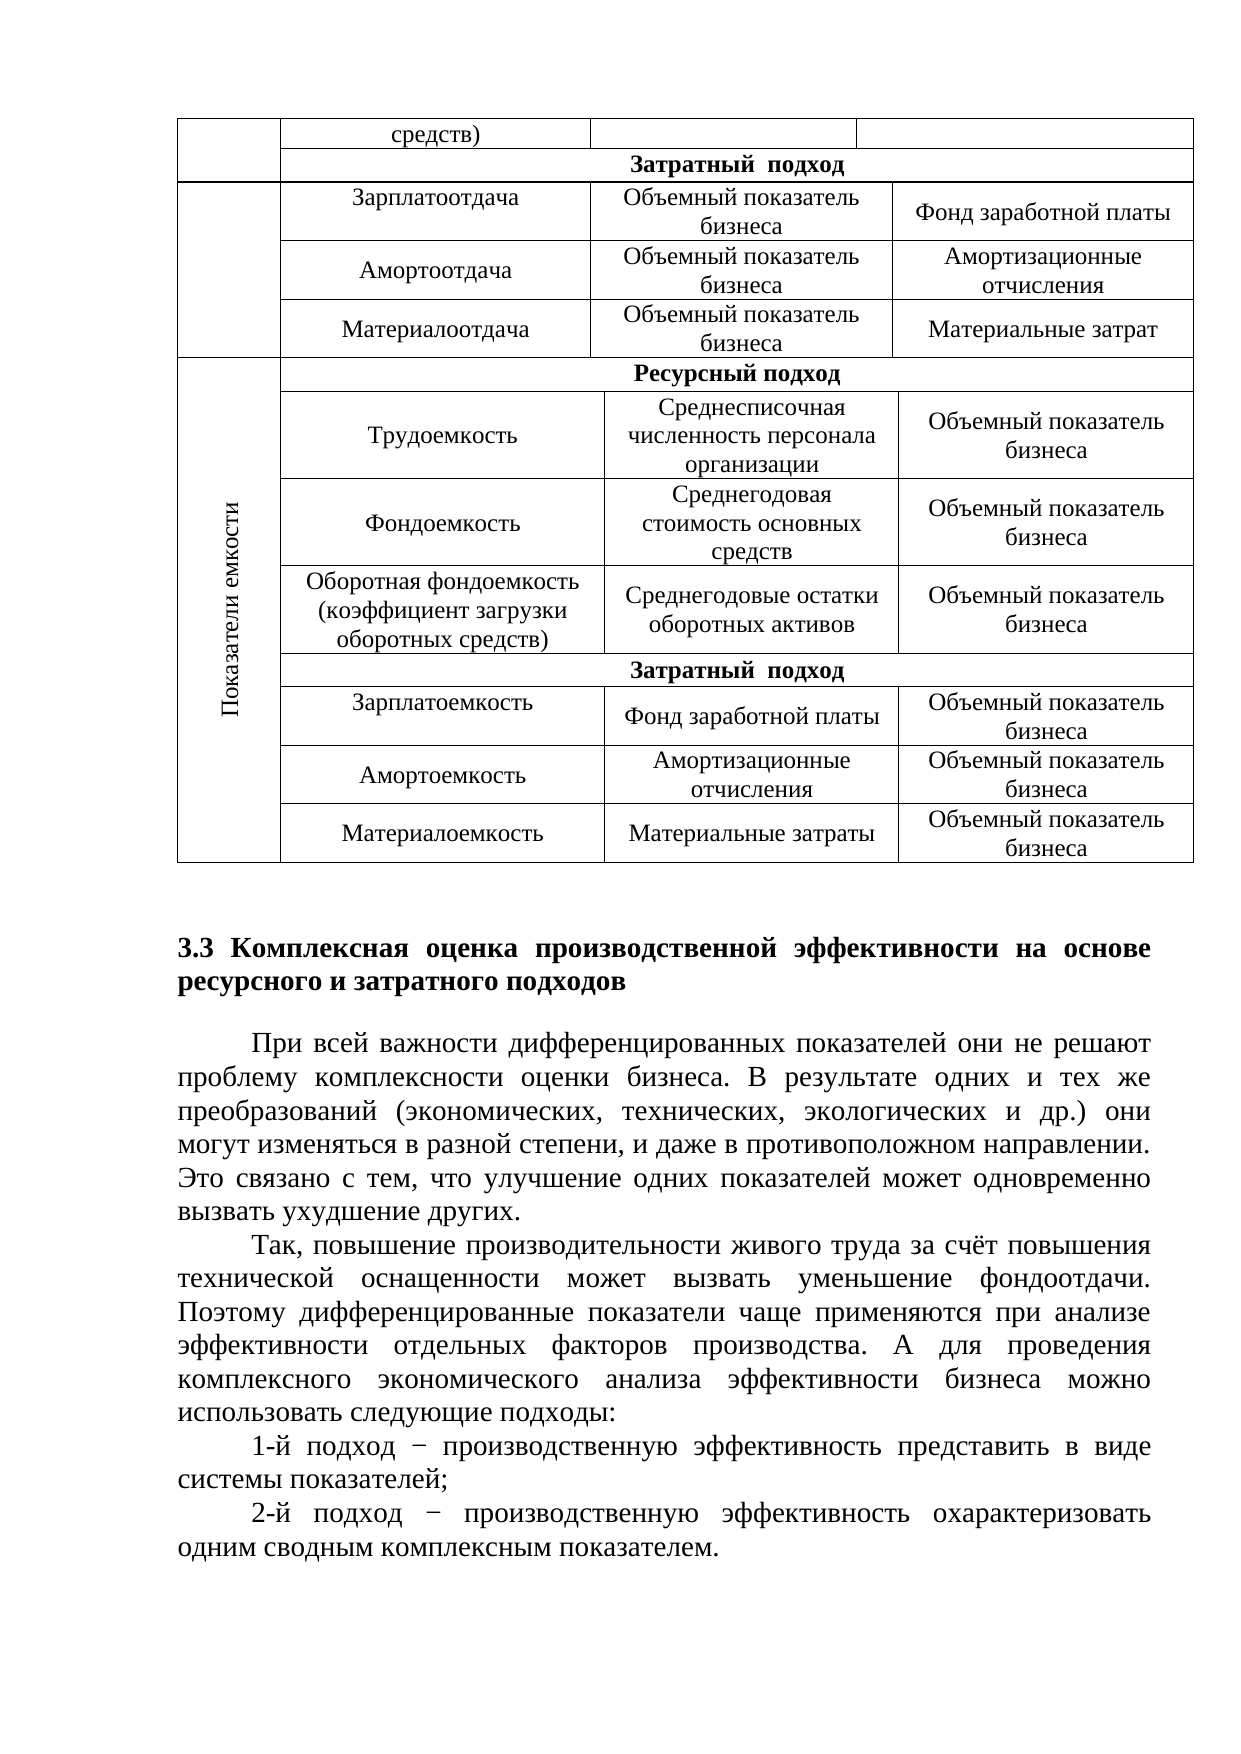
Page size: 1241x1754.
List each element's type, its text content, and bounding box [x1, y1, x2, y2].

table_cell Амортизационные отчисления [605, 746, 898, 803]
table_cell Ресурсный подход [281, 358, 1193, 391]
text 3.3 Комплексная оценка производственной эффективности на основе ресурсного и затратного подходов [177, 930, 1152, 997]
text При всей важности дифференцированных показателей они не решают проблему комплексности оценки бизнеса. В результате одних и тех же преобразований (экономических, технических, экологических и др.) они могут изменяться в разной степени, и даже в противоположном направлении. Это связано с тем, что улучшение одних показателей может одновременно вызвать ухудшение других. [177, 1026, 1152, 1227]
table_cell Материалоемкость [281, 804, 604, 862]
table_cell Материальные затраты [605, 804, 898, 862]
table_cell Материалоотдача [281, 300, 590, 357]
table_cell Затратный подход [281, 654, 1193, 686]
table_cell Затратный подход [281, 149, 1193, 181]
table_cell Объемный показатель бизнеса [591, 300, 892, 357]
table_cell Объемный показатель бизнеса [899, 746, 1193, 803]
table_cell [591, 119, 856, 148]
table_cell Среднегодовые остатки оборотных активов [605, 566, 898, 652]
table_cell Среднесписочная численность персонала организации [605, 392, 898, 478]
table_cell Объемный показатель бизнеса [899, 687, 1193, 744]
table_cell Фонд заработной платы [605, 687, 898, 744]
table_cell Трудоемкость [281, 392, 604, 478]
text 1-й подход − производственную эффективность представить в виде системы показателей; [177, 1428, 1152, 1495]
table_cell [178, 183, 280, 357]
table_cell Объемный показатель бизнеса [899, 566, 1193, 652]
table_cell Объемный показатель бизнеса [899, 479, 1193, 565]
table_cell Объемный показатель бизнеса [591, 183, 892, 240]
table_cell Среднегодовая стоимость основных средств [605, 479, 898, 565]
table_cell Объемный показатель бизнеса [899, 804, 1193, 862]
text Так, повышение производительности живого труда за счёт повышения технической оснащенности может вызвать уменьшение фондоотдачи. Поэтому дифференцированные показатели чаще применяются при анализе эффективности отдельных факторов производства. А для проведения комплексного экономического анализа эффективности бизнеса можно использовать следующие подходы: [177, 1227, 1152, 1428]
table_cell Зарплатоемкость [281, 687, 604, 744]
table_cell Амортоемкость [281, 746, 604, 803]
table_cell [281, 119, 590, 148]
table_cell Объемный показатель бизнеса [899, 392, 1193, 478]
table_cell Амортизационные отчисления [893, 241, 1193, 298]
table_cell Показатели емкости [178, 358, 280, 862]
table_cell Зарплатоотдача [281, 183, 590, 240]
table_cell Амортоотдача [281, 241, 590, 298]
table_cell Материальные затрат [893, 300, 1193, 357]
text 2-й подход − производственную эффективность охарактеризовать одним сводным комплексным показателем. [177, 1495, 1152, 1562]
table_cell Фонд заработной платы [893, 183, 1193, 240]
table_cell Оборотная фондоемкость (коэффициент загрузки оборотных средств) [281, 566, 604, 652]
table_cell Фондоемкость [281, 479, 604, 565]
table_cell Объемный показатель бизнеса [591, 241, 892, 298]
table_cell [857, 119, 1193, 148]
